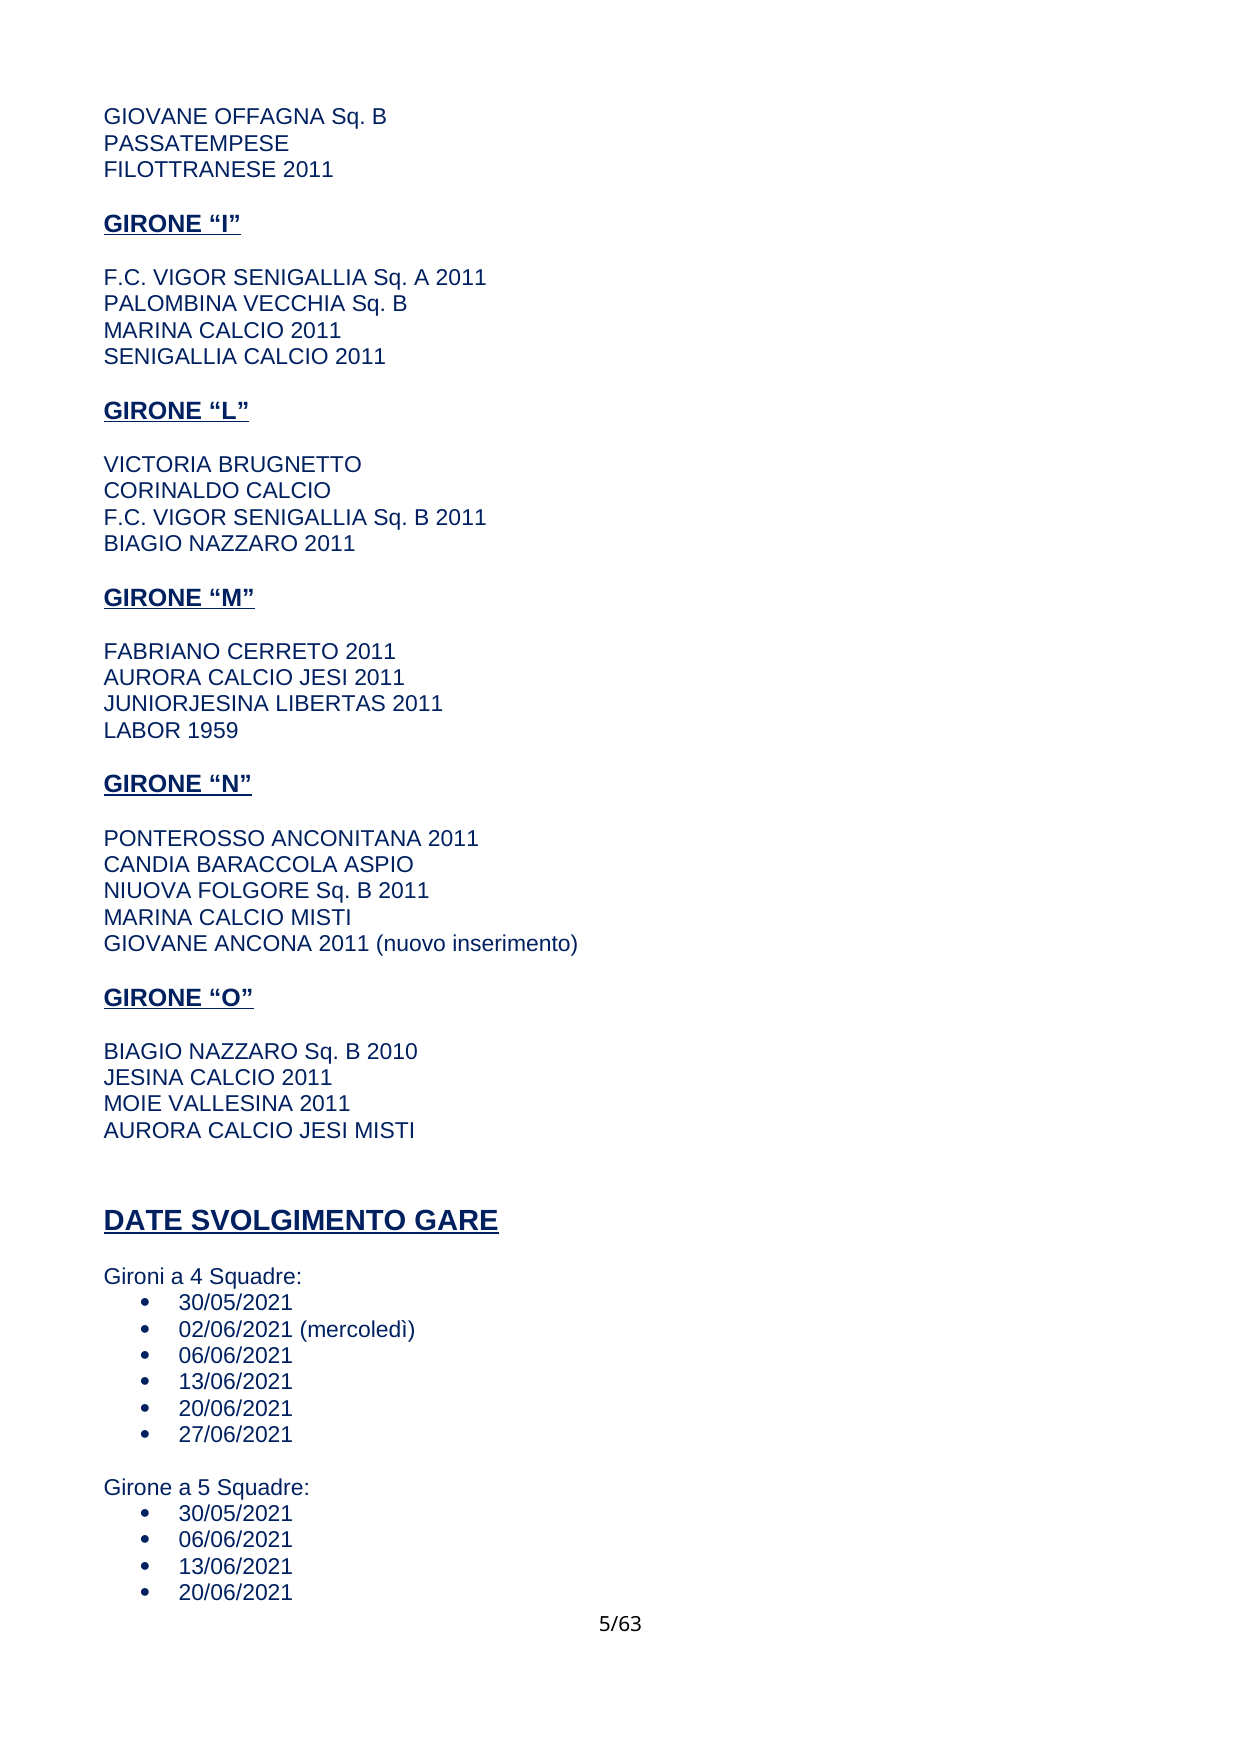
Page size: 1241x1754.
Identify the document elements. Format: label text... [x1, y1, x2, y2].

text PONTEROSSO ANCONITANA 2011 [103, 824, 1137, 851]
text GIRONE “I” [103, 209, 1137, 237]
text NIUOVA FOLGORE Sq. B 2011 [103, 877, 1137, 903]
text GIRONE “L” [103, 396, 1137, 424]
list 13/06/2021 [141, 1368, 1137, 1395]
list 30/05/2021 [141, 1289, 1137, 1316]
text FABRIANO CERRETO 2011 [103, 638, 1137, 664]
text SENIGALLIA CALCIO 2011 [103, 343, 1137, 369]
text MARINA CALCIO MISTI [103, 903, 1137, 930]
text LABOR 1959 [103, 717, 1137, 743]
list 20/06/2021 [141, 1579, 1137, 1606]
text GIRONE “N” [103, 769, 1137, 798]
text CORINALDO CALCIO [103, 477, 1137, 503]
text GIOVANE OFFAGNA Sq. B [103, 103, 1137, 130]
text F.C. VIGOR SENIGALLIA Sq. B 2011 [103, 503, 1137, 530]
text FILOTTRANESE 2011 [103, 156, 1137, 182]
list 30/05/2021 [141, 1500, 1137, 1526]
text VICTORIA BRUGNETTO [103, 451, 1137, 477]
list 06/06/2021 [141, 1526, 1137, 1553]
list 13/06/2021 [141, 1553, 1137, 1579]
text DATE SVOLGIMENTO GARE [103, 1203, 1137, 1237]
text GIRONE “O” [103, 983, 1137, 1011]
text MARINA CALCIO 2011 [103, 317, 1137, 343]
text Girone a 5 Squadre: [103, 1474, 1137, 1500]
text MOIE VALLESINA 2011 [103, 1090, 1137, 1117]
text JUNIORJESINA LIBERTAS 2011 [103, 690, 1137, 717]
text PALOMBINA VECCHIA Sq. B [103, 290, 1137, 317]
list 06/06/2021 [141, 1342, 1137, 1368]
text AURORA CALCIO JESI MISTI [103, 1117, 1137, 1143]
list 02/06/2021 (mercoledì) [141, 1316, 1137, 1342]
text GIOVANE ANCONA 2011 (nuovo inserimento) [103, 930, 1137, 956]
text BIAGIO NAZZARO 2011 [103, 530, 1137, 556]
text CANDIA BARACCOLA ASPIO [103, 851, 1137, 877]
text BIAGIO NAZZARO Sq. B 2010 [103, 1038, 1137, 1064]
text JESINA CALCIO 2011 [103, 1064, 1137, 1090]
text AURORA CALCIO JESI 2011 [103, 664, 1137, 690]
text F.C. VIGOR SENIGALLIA Sq. A 2011 [103, 264, 1137, 290]
list 27/06/2021 [141, 1421, 1137, 1447]
text GIRONE “M” [103, 582, 1137, 611]
text Gironi a 4 Squadre: [103, 1263, 1137, 1289]
list 20/06/2021 [141, 1395, 1137, 1421]
text PASSATEMPESE [103, 130, 1137, 156]
